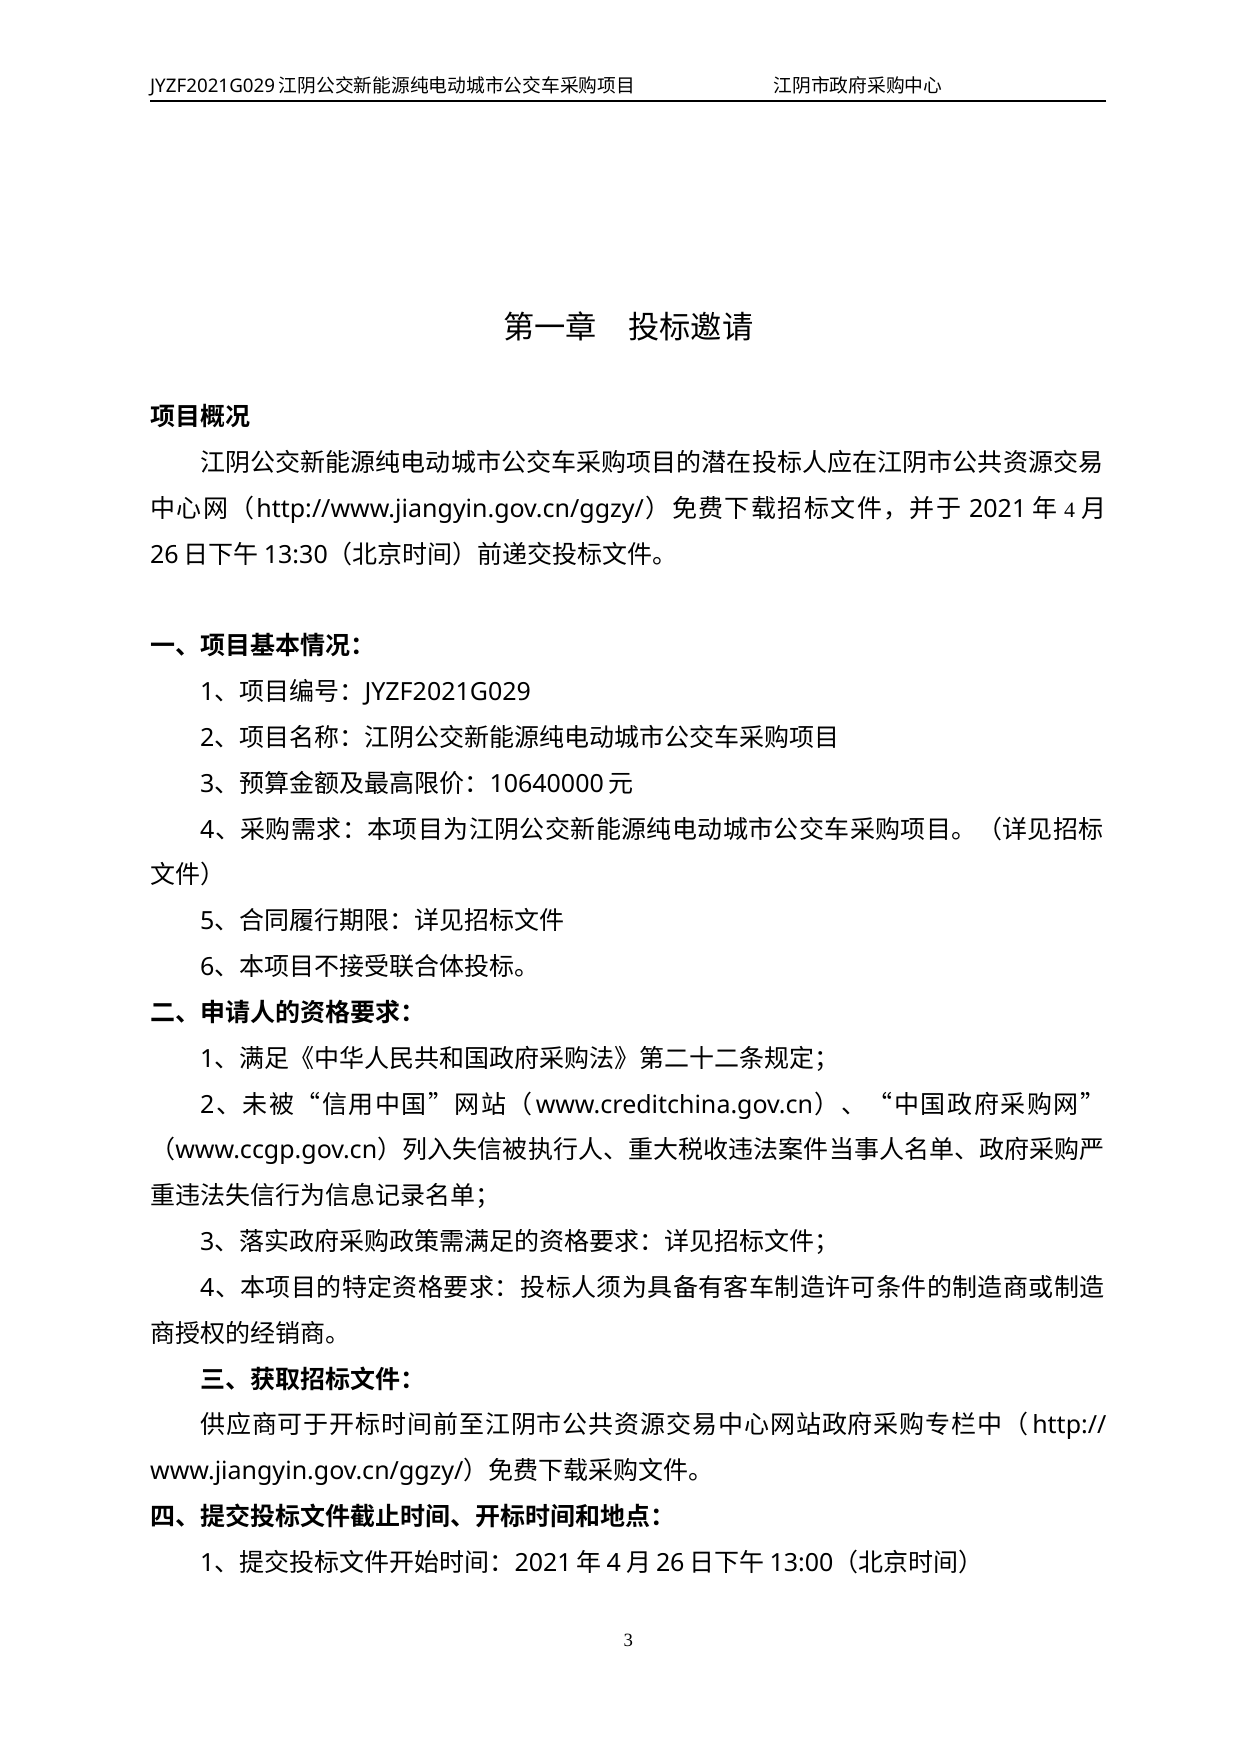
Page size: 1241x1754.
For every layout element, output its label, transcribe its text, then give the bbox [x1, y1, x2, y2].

text 项目概况 [150, 389, 1106, 435]
text 三、获取招标文件： [150, 1351, 1106, 1397]
subtitle 一、项目基本情况： [150, 618, 1106, 664]
text 1、提交投标文件开始时间：2021年4月26日下午13:00（北京时间） [150, 1535, 1106, 1581]
text 供应商可于开标时间前至江阴市公共资源交易中心网站政府采购专栏中（http://www.jiangyin.gov.cn/ggzy/）免费下载采购文件。 [150, 1397, 1106, 1489]
text 4、采购需求：本项目为江阴公交新能源纯电动城市公交车采购项目。（详见招标文件） [150, 801, 1106, 893]
text 3、预算金额及最高限价：10640000元 [150, 756, 1106, 801]
text 1、项目编号：JYZF2021G029 [150, 664, 1106, 710]
text 江阴公交新能源纯电动城市公交车采购项目的潜在投标人应在江阴市公共资源交易中心网（http://www.jiangyin.gov.cn/ggzy/）免费下载招标文件，并于2021年4月26日下午13:30（北京时间）前递交投标文件。 [150, 435, 1106, 572]
subtitle 四、提交投标文件截止时间、开标时间和地点： [150, 1489, 1106, 1535]
text 第一章 投标邀请 [150, 306, 1106, 347]
text 2、未被“信用中国”网站（www.creditchina.gov.cn）、“中国政府采购网”（www.ccgp.gov.cn）列入失信被执行人、重大税收违法案件当事人名单、政府采购严重违法失信行为信息记录名单； [150, 1076, 1106, 1214]
subtitle 二、申请人的资格要求： [150, 985, 1106, 1031]
text 1、满足《中华人民共和国政府采购法》第二十二条规定； [150, 1031, 1106, 1076]
text 2、项目名称：江阴公交新能源纯电动城市公交车采购项目 [150, 710, 1106, 756]
text 5、合同履行期限：详见招标文件 [150, 893, 1106, 939]
text 6、本项目不接受联合体投标。 [150, 939, 1106, 985]
text 4、本项目的特定资格要求：投标人须为具备有客车制造许可条件的制造商或制造商授权的经销商。 [150, 1260, 1106, 1351]
text 3、落实政府采购政策需满足的资格要求：详见招标文件； [150, 1214, 1106, 1260]
